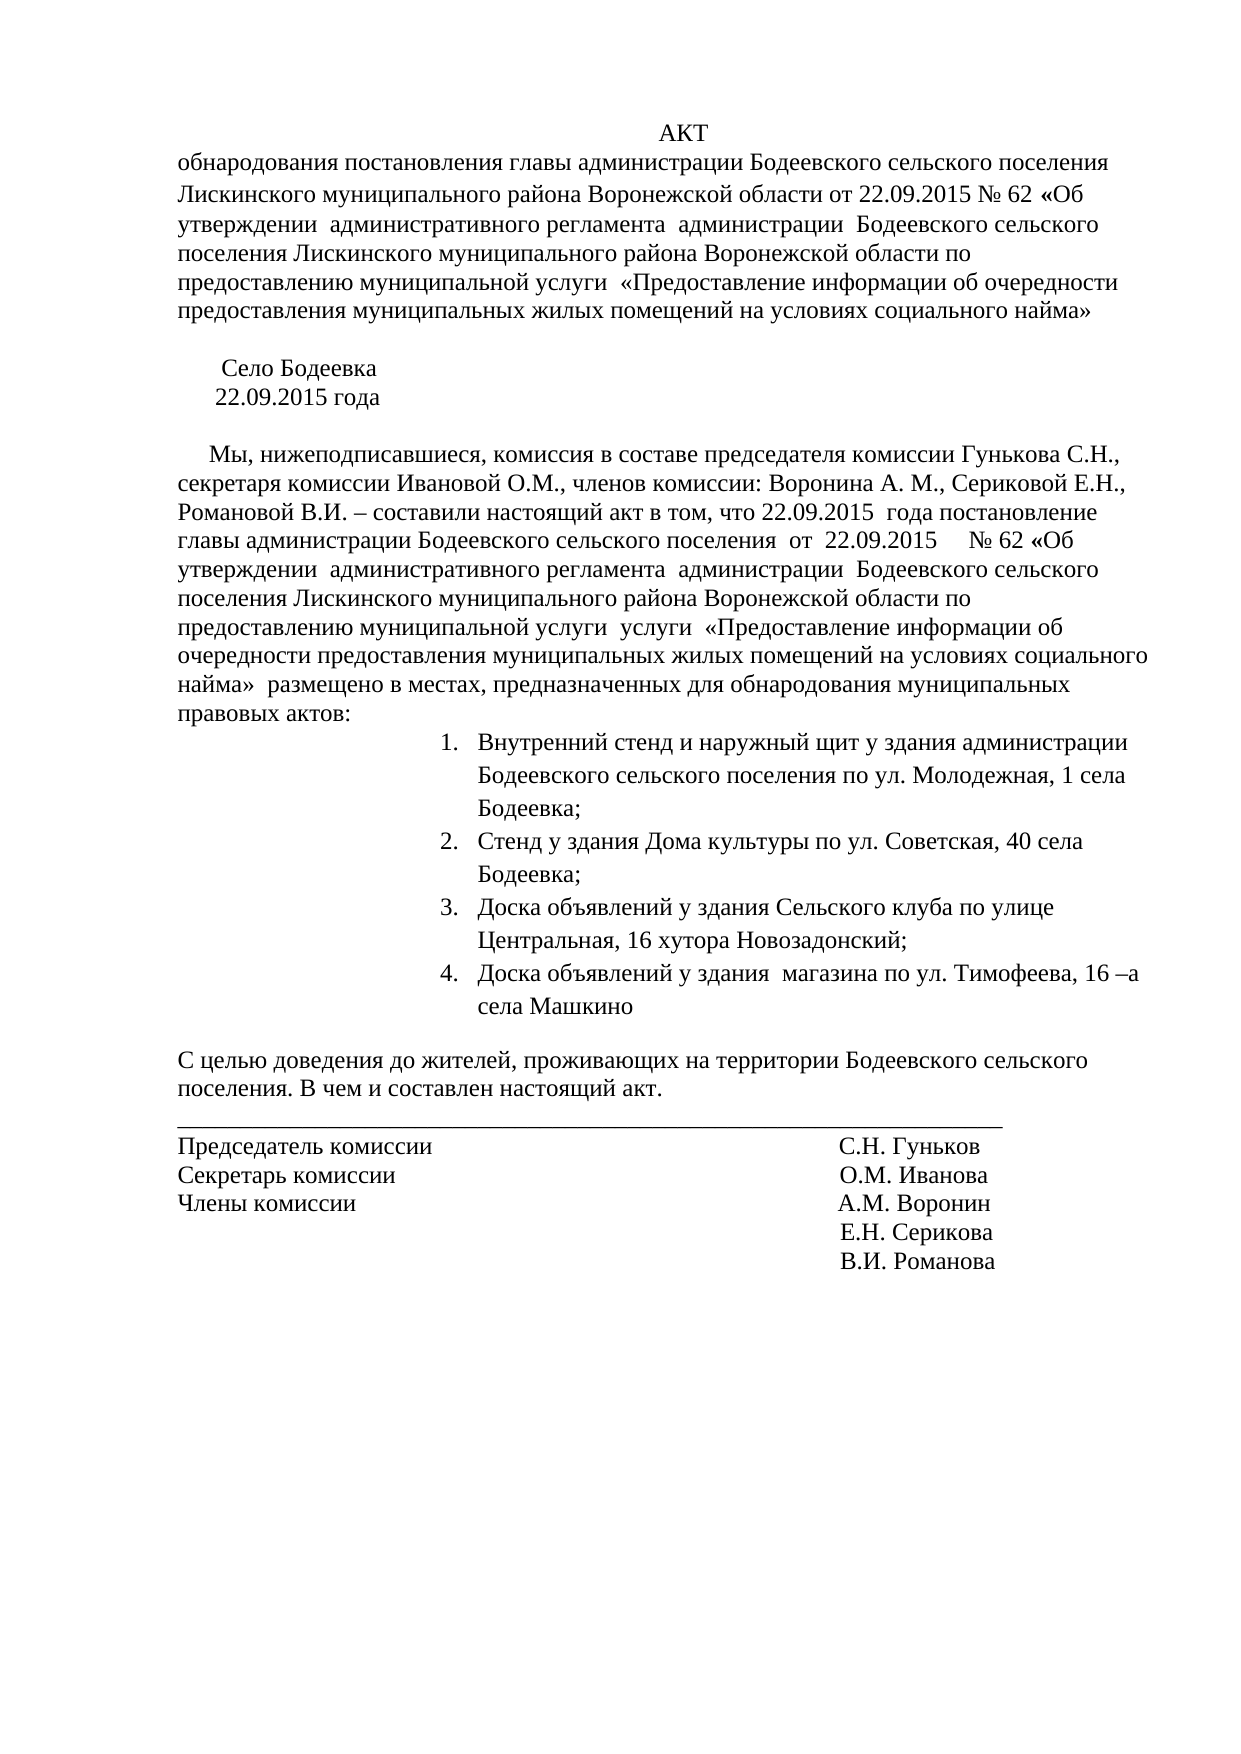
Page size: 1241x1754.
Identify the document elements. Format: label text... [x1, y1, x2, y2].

text __________________________________________________________________ [177, 1102, 1152, 1131]
text В.И. Романова [177, 1246, 1152, 1275]
list Внутренний стенд и наружный щит у здания администрации Бодеевского сельского поселения по ул. Молодежная, 1 села Бодеевка; [440, 727, 1152, 821]
text обнародования постановления главы администрации Бодеевского сельского поселения Лискинского муниципального района Воронежской области от 22.09.2015 № 62 «Об утверждении административного регламента администрации Бодеевского сельского поселения Лискинского муниципального района Воронежской области по предоставлению муниципальной услуги «Предоставление информации об очередности предоставления муниципальных жилых помещений на условиях социального найма» [177, 147, 1152, 324]
text Село Бодеевка [215, 353, 1152, 382]
text С целью доведения до жителей, проживающих на территории Бодеевского сельского поселения. В чем и составлен настоящий акт. [177, 1045, 1152, 1102]
list Доска объявлений у здания Сельского клуба по улице Центральная, 16 хутора Новозадонский; [440, 892, 1152, 953]
text 22.09.2015 года [215, 382, 1152, 410]
text Мы, нижеподписавшиеся, комиссия в составе председателя комиссии Гунькова С.Н., секретаря комиссии Ивановой О.М., членов комиссии: Воронина А. М., Сериковой Е.Н., Романовой В.И. – составили настоящий акт в том, что 22.09.2015 года постановление главы администрации Бодеевского сельского поселения от 22.09.2015 № 62 «Об утверждении административного регламента администрации Бодеевского сельского поселения Лискинского муниципального района Воронежской области по предоставлению муниципальной услуги услуги «Предоставление информации об очередности предоставления муниципальных жилых помещений на условиях социального найма» размещено в местах, предназначенных для обнародования муниципальных правовых актов: [177, 439, 1152, 727]
text Председатель комиссии С.Н. Гуньков [177, 1131, 1152, 1160]
text Секретарь комиссии О.М. Иванова [177, 1160, 1152, 1188]
list Стенд у здания Дома культуры по ул. Советская, 40 села Бодеевка; [440, 826, 1152, 887]
text АКТ [215, 118, 1152, 147]
list Доска объявлений у здания магазина по ул. Тимофеева, 16 –а села Машкино [440, 958, 1152, 1019]
text Члены комиссии А.М. Воронин [177, 1188, 1152, 1217]
text Е.Н. Серикова [177, 1217, 1152, 1246]
